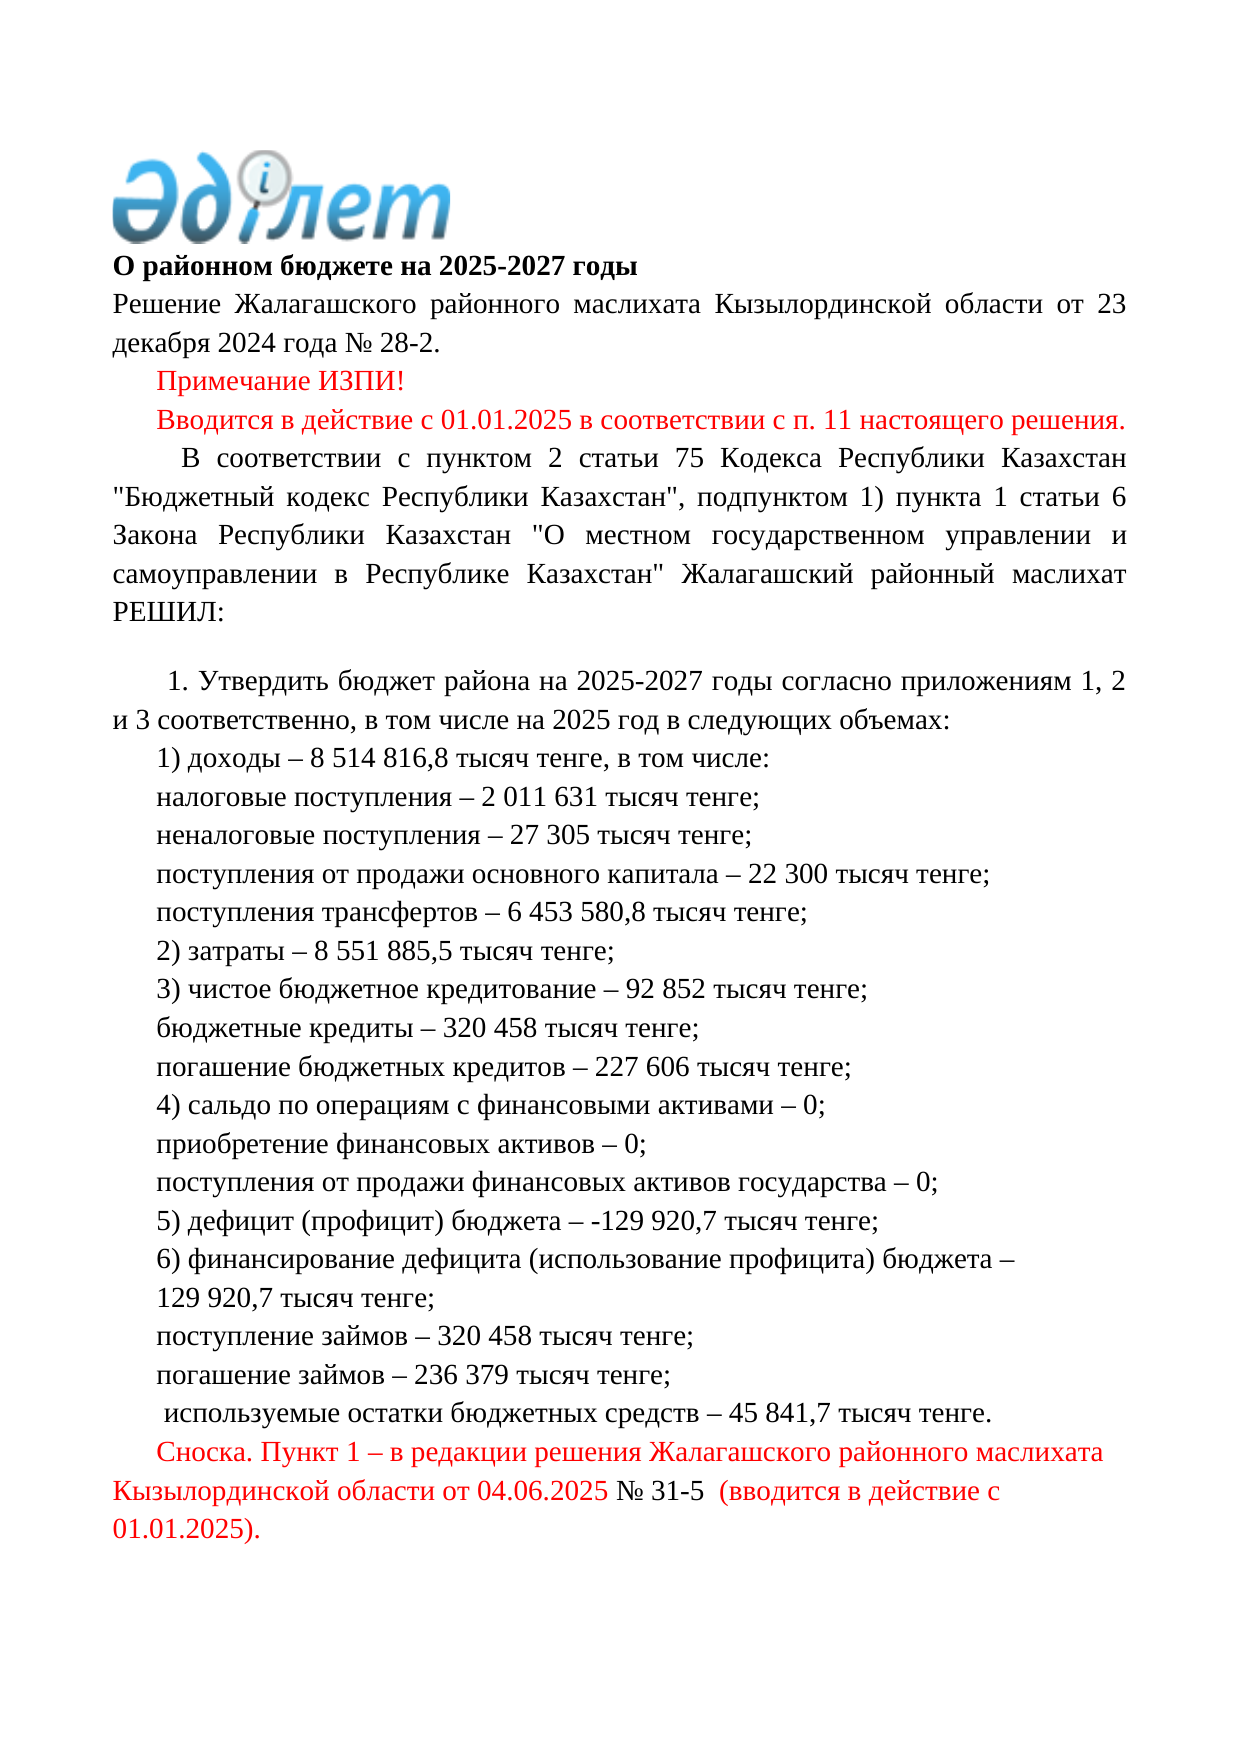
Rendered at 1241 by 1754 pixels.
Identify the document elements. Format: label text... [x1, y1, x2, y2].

picture [112, 150, 451, 244]
text налоговые поступления – 2 011 631 тысяч тенге; [112, 779, 1128, 812]
text 6) финансирование дефицита (использование профицита) бюджета – [112, 1241, 1128, 1275]
text поступления от продажи финансовых активов государства – 0; [112, 1164, 1128, 1198]
text поступление займов – 320 458 тысяч тенге; [112, 1318, 1128, 1352]
text 5) дефицит (профицит) бюджета – -129 920,7 тысяч тенге; [112, 1203, 1128, 1236]
text 2) затраты – 8 551 885,5 тысяч тенге; [112, 933, 1128, 967]
text В соответствии с пунктом 2 статьи 75 Кодекса Республики Казахстан "Бюджетный кодекс Республики Казахстан", подпунктом 1) пункта 1 статьи 6 Закона Республики Казахстан "О местном государственном управлении и самоуправлении в Республике Казахстан" Жалагашский районный маслихат РЕШИЛ: [112, 440, 1128, 628]
text 1. Утвердить бюджет района на 2025-2027 годы согласно приложениям 1, 2 и 3 соответственно, в том числе на 2025 год в следующих объемах: [112, 663, 1128, 735]
text погашение бюджетных кредитов – 227 606 тысяч тенге; [112, 1049, 1128, 1082]
text 3) чистое бюджетное кредитование – 92 852 тысяч тенге; [112, 972, 1128, 1005]
text 1) доходы – 8 514 816,8 тысяч тенге, в том числе: [112, 740, 1128, 774]
text О районном бюджете на 2025-2027 годы [112, 248, 1128, 281]
text неналоговые поступления – 27 305 тысяч тенге; [112, 817, 1128, 851]
text поступления трансфертов – 6 453 580,8 тысяч тенге; [112, 894, 1128, 928]
text Вводится в действие с 01.01.2025 в соответствии с п. 11 настоящего решения. [112, 402, 1128, 435]
text Сноска. Пункт 1 – в редакции решения Жалагашского районного маслихата Кызылординской области от 04.06.2025 № 31-5 (вводится в действие с 01.01.2025). [112, 1434, 1128, 1575]
text Решение Жалагашского районного маслихата Кызылординской области от 23 декабря 2024 года № 28-2. [112, 286, 1128, 358]
text Примечание ИЗПИ! [112, 363, 1128, 397]
text используемые остатки бюджетных средств – 45 841,7 тысяч тенге. [112, 1396, 1128, 1429]
text поступления от продажи основного капитала – 22 300 тысяч тенге; [112, 856, 1128, 889]
text 4) сальдо по операциям с финансовыми активами – 0; [112, 1087, 1128, 1121]
text погашение займов – 236 379 тысяч тенге; [112, 1357, 1128, 1391]
text 129 920,7 тысяч тенге; [112, 1280, 1128, 1313]
text приобретение финансовых активов – 0; [112, 1126, 1128, 1159]
text бюджетные кредиты – 320 458 тысяч тенге; [112, 1010, 1128, 1044]
